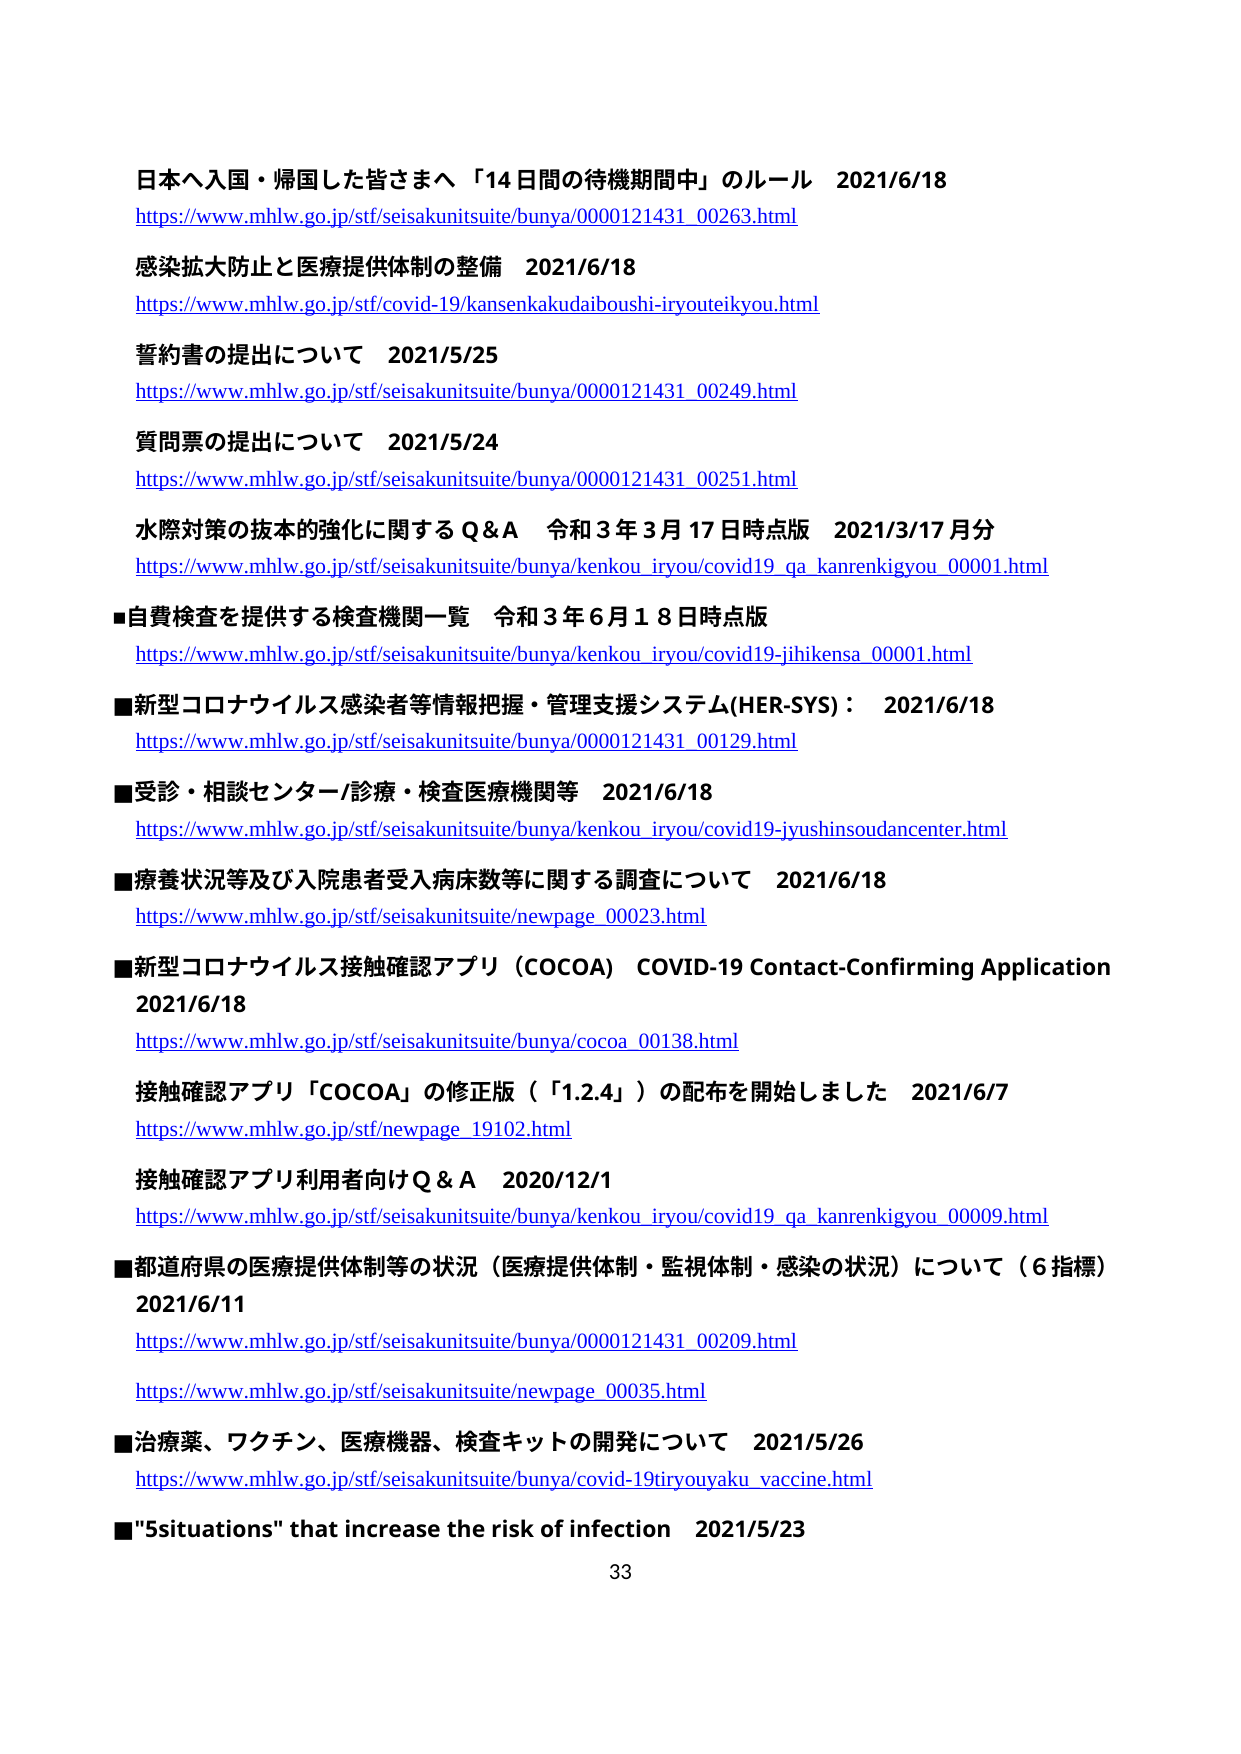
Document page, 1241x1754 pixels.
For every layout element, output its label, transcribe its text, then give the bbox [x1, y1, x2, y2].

text https://www.mhlw.go.jp/stf/covid-19/kansenkakudaiboushi-iryouteikyou.html [112, 285, 1128, 322]
text https://www.mhlw.go.jp/stf/seisakunitsuite/bunya/kenkou_iryou/covid19-jyushinsoudancenter.html [112, 810, 1128, 847]
text ■"5situations" that increase the risk of infection 2021/5/23 [112, 1510, 1128, 1547]
text 接触確認アプリ「COCOA」の修正版（「1.2.4」）の配布を開始しました 2021/6/7 [135, 1072, 1128, 1110]
text https://www.mhlw.go.jp/stf/seisakunitsuite/newpage_00023.html [112, 897, 1128, 935]
text 接触確認アプリ利用者向けＱ＆Ａ 2020/12/1 [135, 1160, 1128, 1197]
text 質問票の提出について 2021/5/24 [112, 422, 1128, 460]
text https://www.mhlw.go.jp/stf/seisakunitsuite/bunya/0000121431_00251.html [112, 460, 1128, 497]
text ■受診・相談センター/診療・検査医療機関等 2021/6/18 [112, 772, 1128, 810]
text https://www.mhlw.go.jp/stf/seisakunitsuite/bunya/kenkou_iryou/covid19_qa_kanrenkigyou_00001.html [135, 547, 1128, 585]
text ■療養状況等及び入院患者受入病床数等に関する調査について 2021/6/18 [112, 860, 1128, 897]
text https://www.mhlw.go.jp/stf/seisakunitsuite/bunya/0000121431_00263.html [112, 197, 1128, 235]
text https://www.mhlw.go.jp/stf/seisakunitsuite/newpage_00035.html [135, 1372, 1128, 1410]
text ■新型コロナウイルス接触確認アプリ（COCOA) COVID-19 Contact-Confirming Application 2021/6/18 [112, 947, 1128, 1022]
text https://www.mhlw.go.jp/stf/seisakunitsuite/bunya/0000121431_00129.html [112, 722, 1128, 760]
text 日本へ入国・帰国した皆さまへ 「14日間の待機期間中」のルール 2021/6/18 [112, 160, 1128, 197]
text 感染拡大防止と医療提供体制の整備 2021/6/18 [112, 247, 1128, 285]
text https://www.mhlw.go.jp/stf/seisakunitsuite/bunya/covid-19tiryouyaku_vaccine.html [112, 1460, 1128, 1497]
text https://www.mhlw.go.jp/stf/seisakunitsuite/bunya/0000121431_00209.html [112, 1322, 1128, 1360]
text https://www.mhlw.go.jp/stf/newpage_19102.html [135, 1110, 1128, 1147]
text 誓約書の提出について 2021/5/25 [112, 335, 1128, 372]
text ■自費検査を提供する検査機関一覧 令和３年６月１８日時点版 [112, 597, 1128, 635]
text ■新型コロナウイルス感染者等情報把握・管理支援システム(HER-SYS)： 2021/6/18 [112, 685, 1128, 722]
text 水際対策の抜本的強化に関するQ＆A 令和３年3月17日時点版 2021/3/17月分 [135, 510, 1128, 547]
text ■都道府県の医療提供体制等の状況（医療提供体制・監視体制・感染の状況）について（６指標） 2021/6/11 [112, 1247, 1128, 1322]
text https://www.mhlw.go.jp/stf/seisakunitsuite/bunya/cocoa_00138.html [112, 1022, 1128, 1060]
text https://www.mhlw.go.jp/stf/seisakunitsuite/bunya/kenkou_iryou/covid19-jihikensa_00001.html [112, 635, 1128, 672]
text https://www.mhlw.go.jp/stf/seisakunitsuite/bunya/kenkou_iryou/covid19_qa_kanrenkigyou_00009.html [135, 1197, 1128, 1235]
text ■治療薬、ワクチン、医療機器、検査キットの開発について 2021/5/26 [112, 1422, 1128, 1460]
text https://www.mhlw.go.jp/stf/seisakunitsuite/bunya/0000121431_00249.html [112, 372, 1128, 410]
